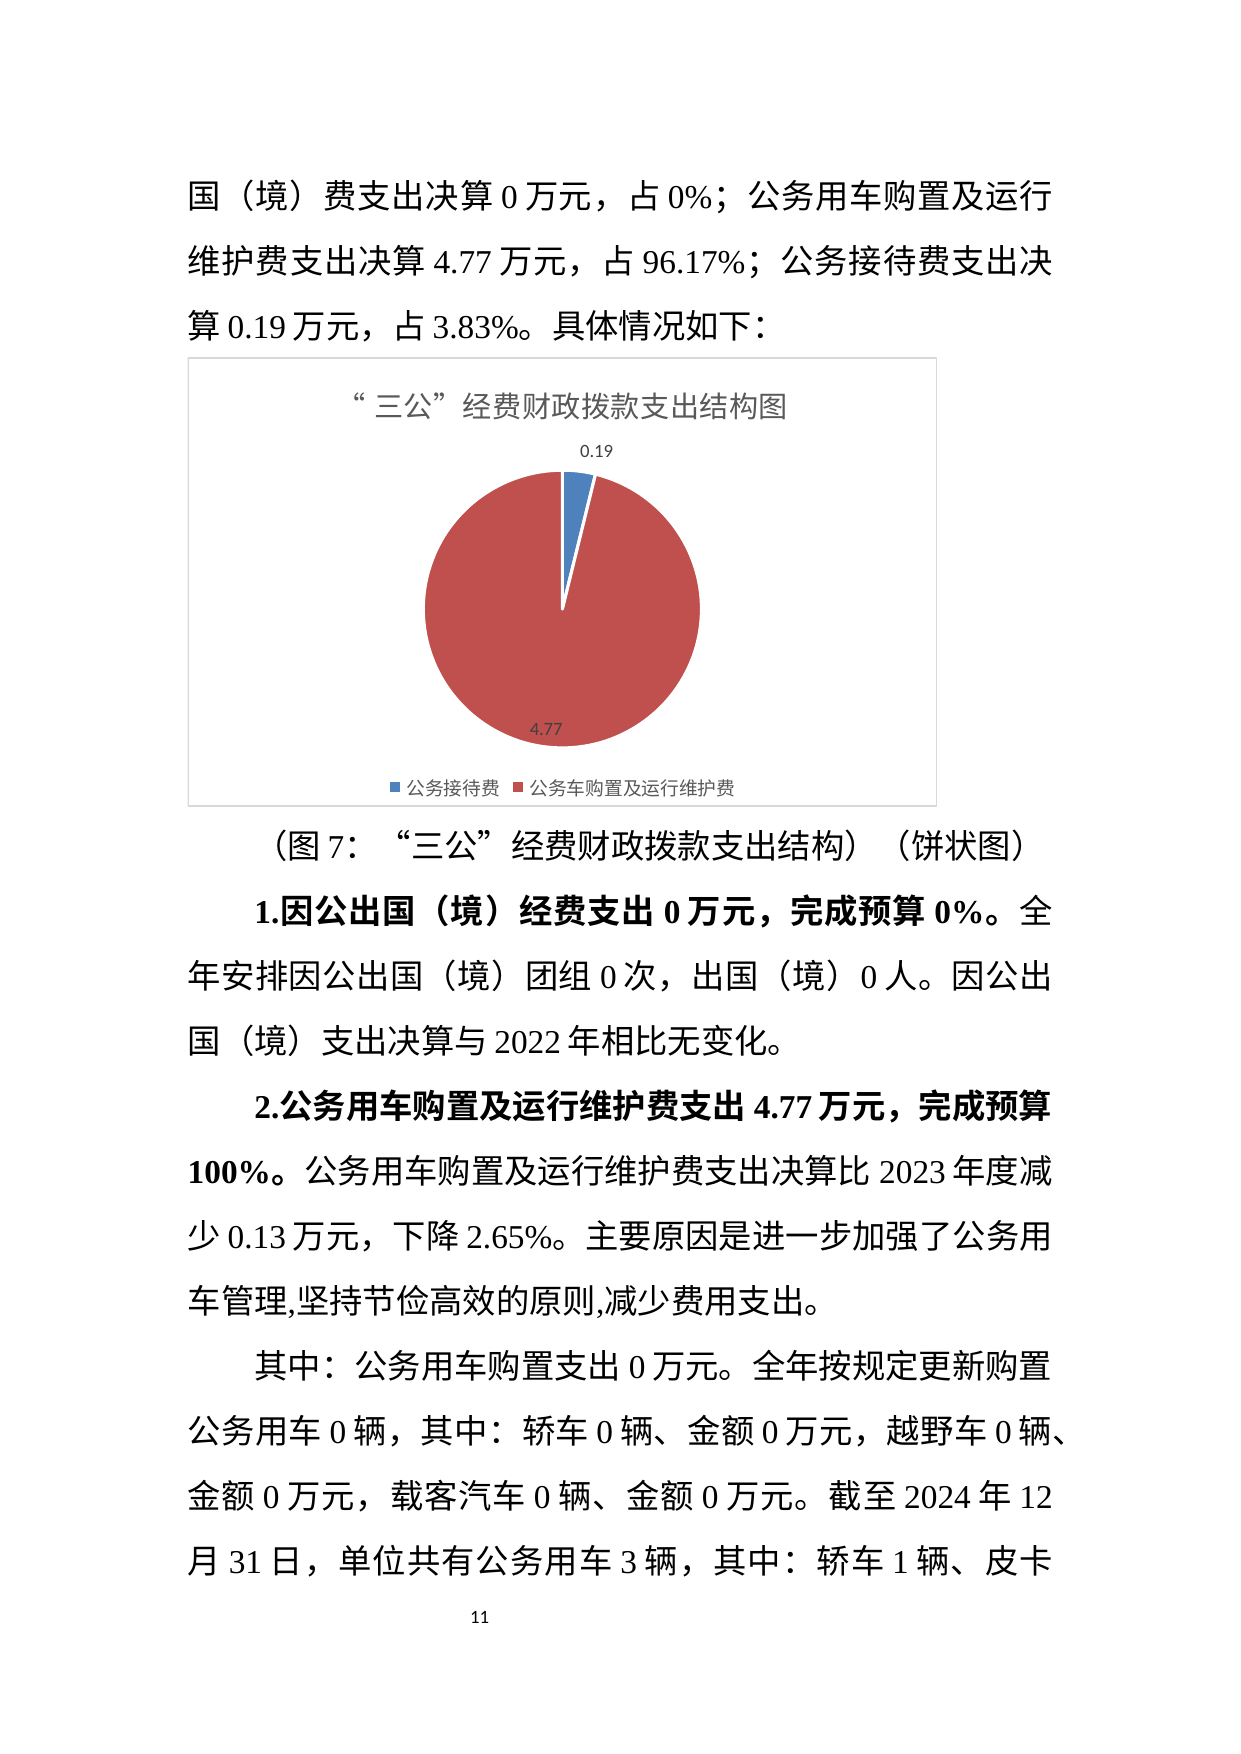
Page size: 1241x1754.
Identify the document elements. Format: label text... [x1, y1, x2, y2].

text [187, 1332, 1053, 1592]
text 2.公务用车购置及运行维护费支出4.77万元，完成预算100%。公务用车购置及运行维护费支出决算比2023年度减少0.13万元，下降2.65%。主要原因是进一步加强了公务用车管理,坚持节俭高效的原则,减少费用支出。 [187, 1072, 1053, 1332]
text （图7：“三公”经费财政拨款支出结构）（饼状图） [187, 812, 1053, 877]
text 1.因公出国（境）经费支出0万元，完成预算0%。全年安排因公出国（境）团组0次，出国（境）0人。因公出国（境）支出决算与2022年相比无变化。 [187, 877, 1053, 1072]
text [187, 162, 1053, 357]
